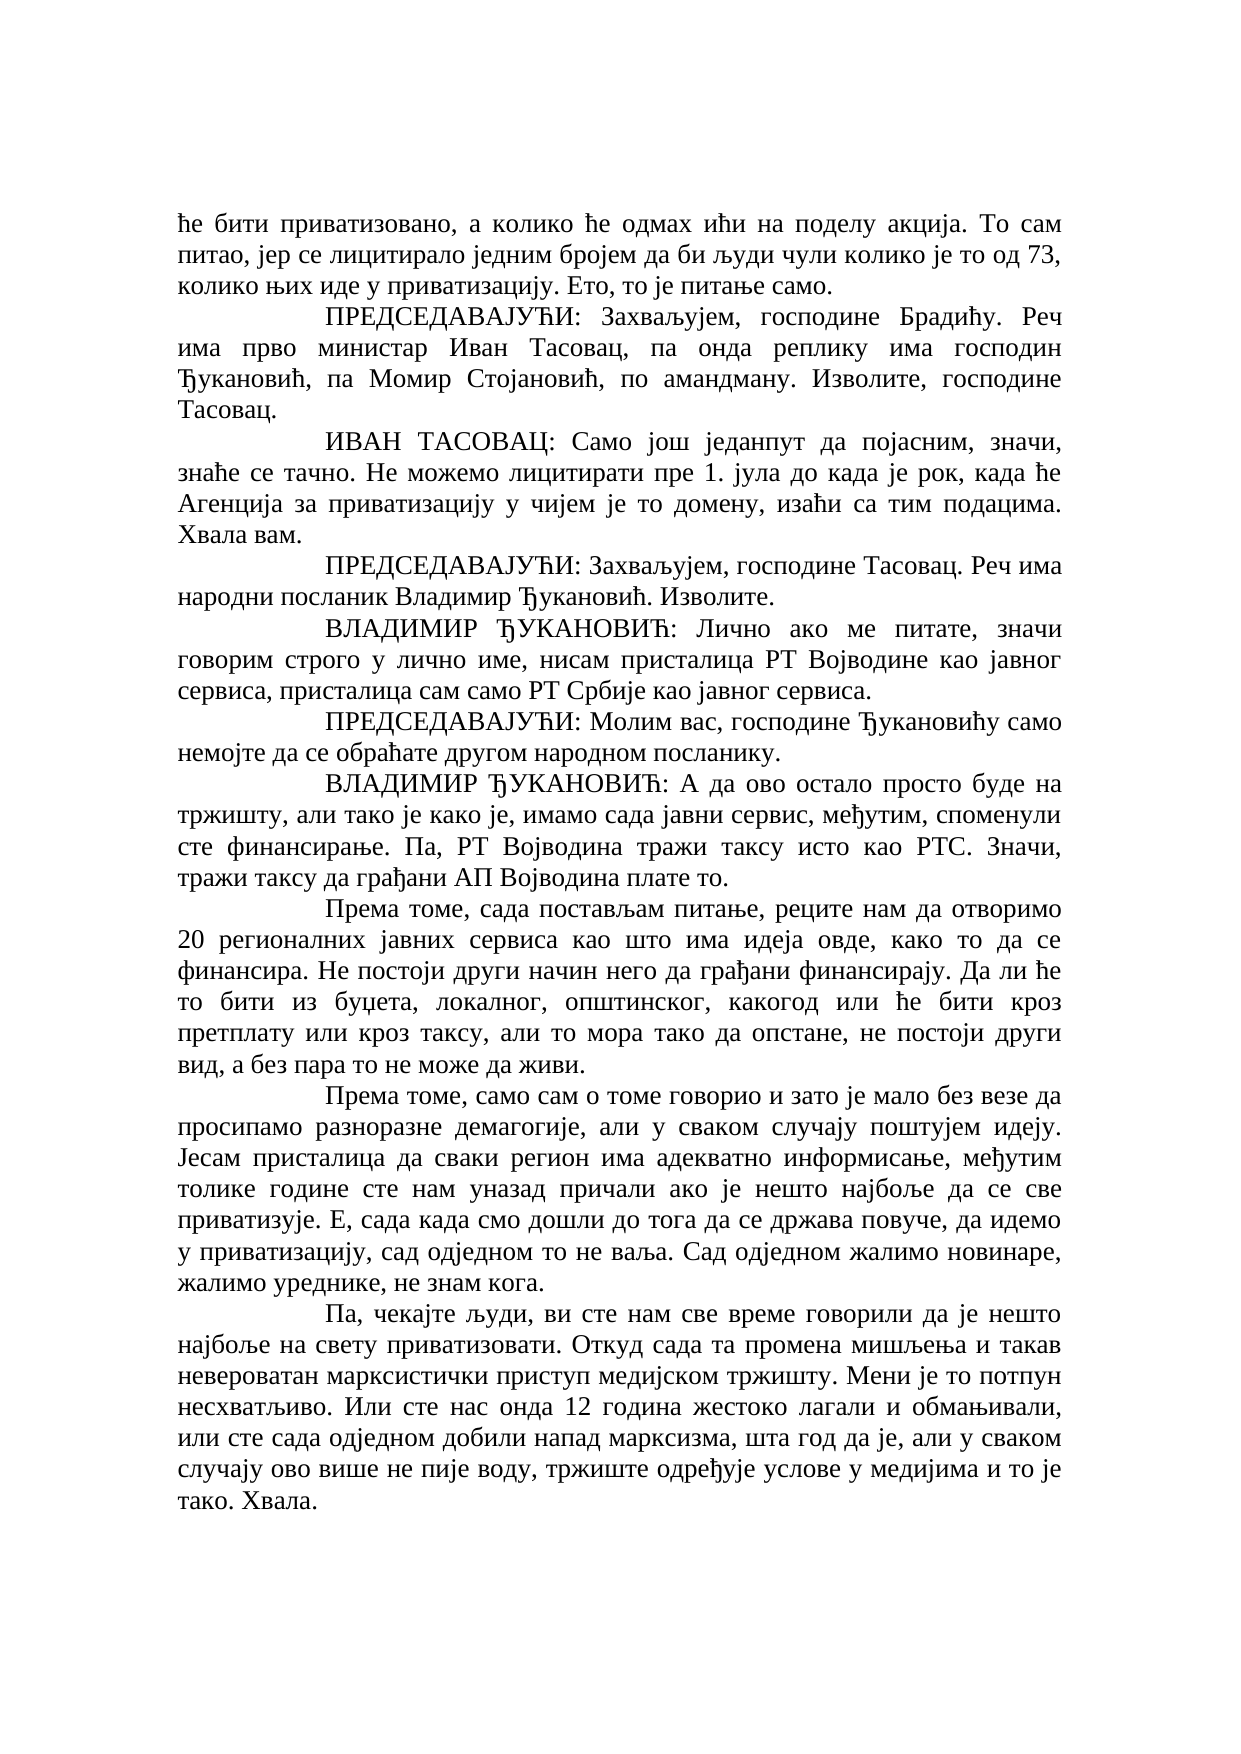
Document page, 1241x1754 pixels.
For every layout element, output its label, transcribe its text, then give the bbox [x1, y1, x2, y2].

text Па, чекајте људи, ви сте нам све време говорили да је нешто најбоље на свету приватизовати. Откуд сада та промена мишљења и такав невероватан марксистички приступ медијском тржишту. Мени је то потпун несхватљиво. Или сте нас онда 12 година жестоко лагали и обмањивали, или сте сада одједном добили напад марксизма, шта год да је, али у сваком случају ово више не пије воду, тржиште одређује услове у медијима и то је тако. Хвала. [177, 1297, 1063, 1515]
text ПРЕДСЕДАВАЈУЋИ: Захваљујем, господине Тасовац. Реч има народни посланик Владимир Ђукановић. Изволите. [177, 549, 1063, 612]
text ИВАН ТАСОВАЦ: Само још једанпут да појасним, значи, знаће се тачно. Не можемо лицитирати пре 1. јула до када је рок, када ће Агенција за приватизацију у чијем је то домену, изаћи са тим подацима. Хвала вам. [177, 425, 1063, 549]
text ВЛАДИМИР ЂУКАНОВИЋ: А да ово остало просто буде на тржишту, али тако је како је, имамо сада јавни сервис, међутим, споменули сте финансирање. Па, РТ Војводина тражи таксу исто као РТС. Значи, тражи таксу да грађани АП Војводина плате то. [177, 767, 1063, 892]
text ВЛАДИМИР ЂУКАНОВИЋ: Лично ако ме питате, значи говорим строго у лично име, нисам присталица РТ Војводине као јавног сервиса, присталица сам само РТ Србије као јавног сервиса. [177, 612, 1063, 705]
text Према томе, само сам о томе говорио и зато је мало без везе да просипамо разноразне демагогије, али у сваком случају поштујем идеју. Јесам присталица да сваки регион има адекватно информисање, међутим толике године сте нам уназад причали ако је нешто најбоље да се све приватизује. Е, сада када смо дошли до тога да се држава повуче, да идемо у приватизацију, сад одједном то не ваља. Сад одједном жалимо новинаре, жалимо уреднике, не знам кога. [177, 1079, 1063, 1297]
text ПРЕДСЕДАВАЈУЋИ: Молим вас, господине Ђукановићу само немојте да се обраћате другом народном посланику. [177, 705, 1063, 767]
text Према томе, сада постављам питање, реците нам да отворимо 20 регионалних јавних сервиса као што има идеја овде, како то да се финансира. Не постоји други начин него да грађани финансирају. Да ли ће то бити из буџета, локалног, општинског, какогод или ће бити кроз претплату или кроз таксу, али то мора тако да опстане, не постоји други вид, а без пара то не може да живи. [177, 892, 1063, 1079]
text ПРЕДСЕДАВАЈУЋИ: Захваљујем, господине Брадићу. Реч има прво министар Иван Тасовац, па онда реплику има господин Ђукановић, па Момир Стојановић, по амандману. Изволите, господине Тасовац. [177, 300, 1063, 425]
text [177, 207, 1063, 300]
